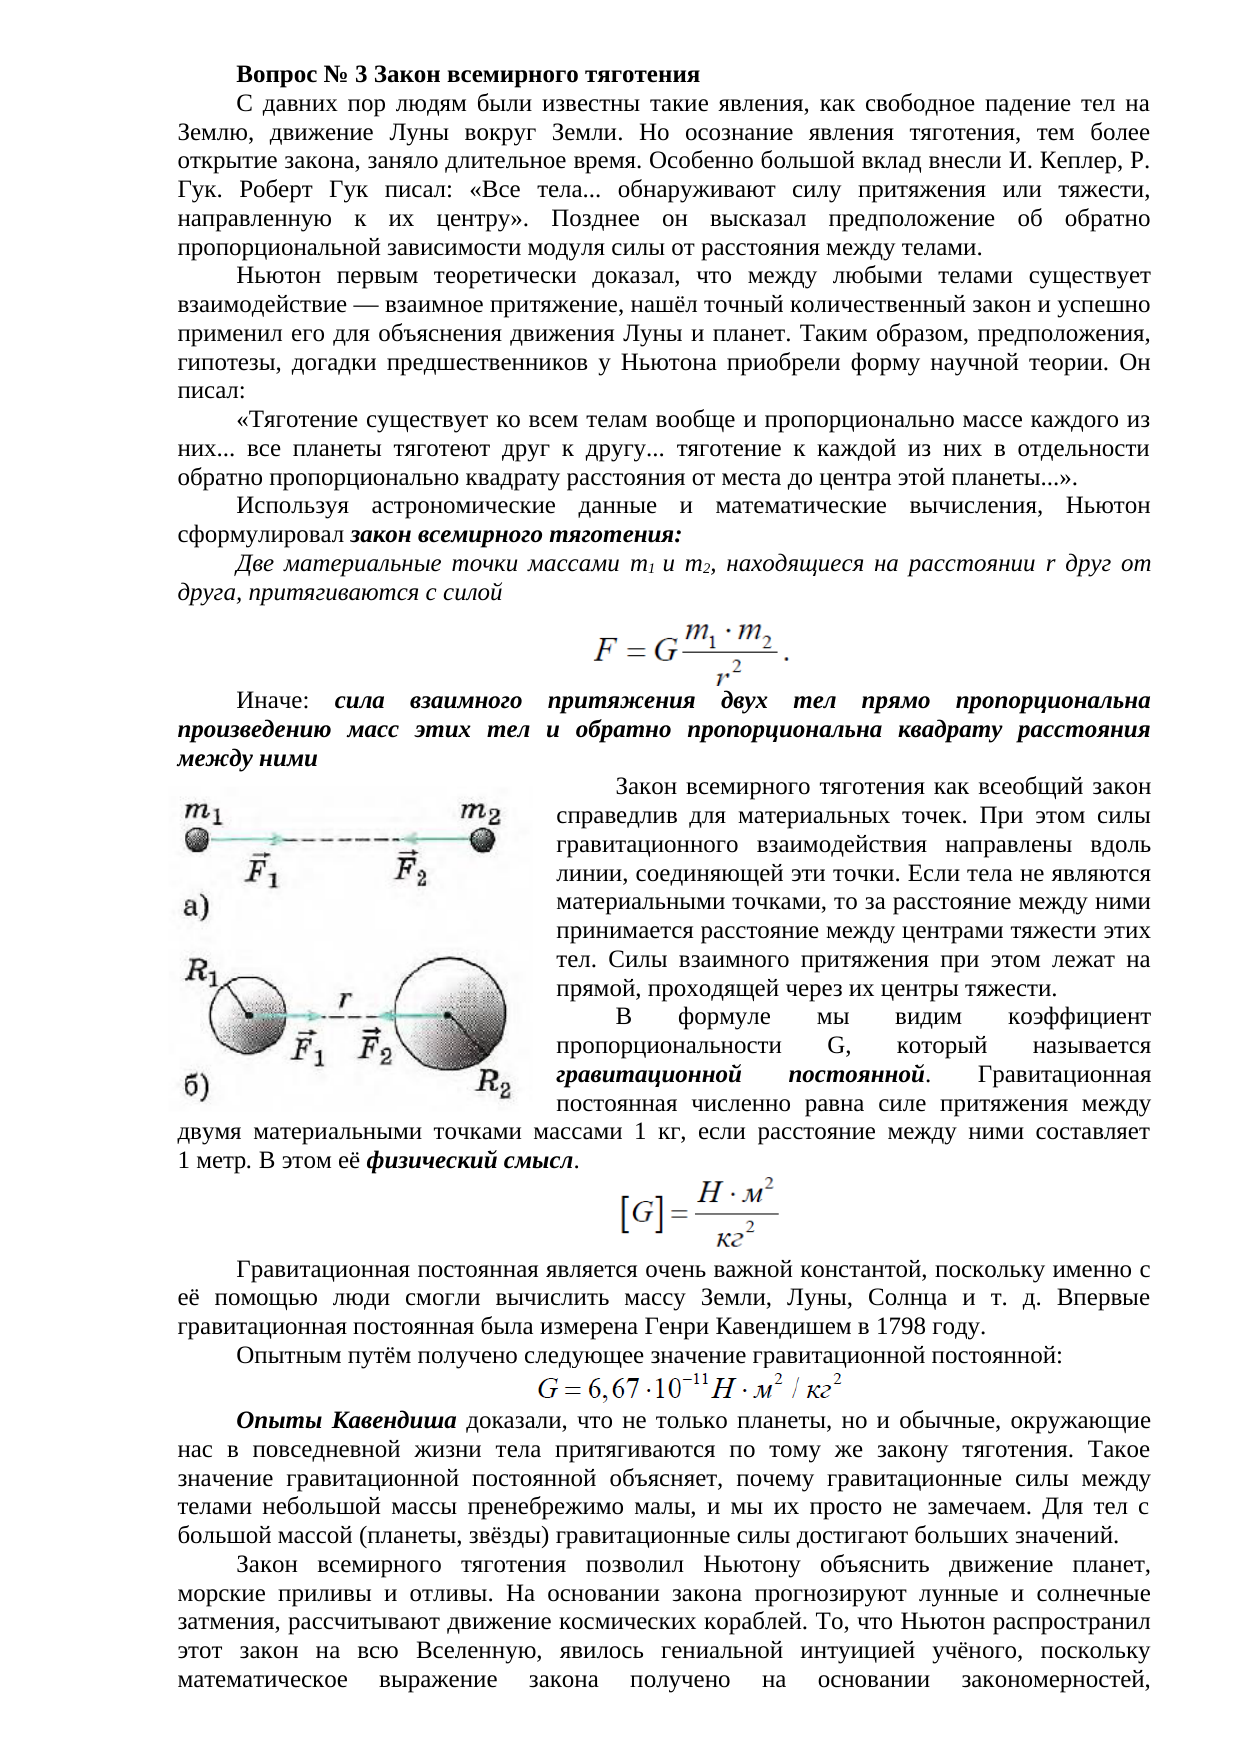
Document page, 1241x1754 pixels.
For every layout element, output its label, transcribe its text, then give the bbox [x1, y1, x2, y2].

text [177, 1549, 1152, 1693]
text Используя астрономические данные и математические вычисления, Ньютон сформулировал закон всемирного тяготения: [177, 490, 1152, 548]
text Иначе: сила взаимного притяжения двух тел прямо пропорциональна произведению масс этих тел и обратно пропорциональна квадрату расстояния между ними [177, 685, 1152, 771]
text В формуле мы видим коэффициент пропорциональности G, который называется гравитационной постоянной. Гравитационная постоянная численно равна силе притяжения между двумя материальными точками массами 1 кг, если расстояние между ними составляет 1 метр. В этом её физический смысл. [177, 1001, 1152, 1174]
text Вопрос № 3 Закон всемирного тяготения [177, 59, 1152, 88]
text Закон всемирного тяготения как всеобщий закон справедлив для материальных точек. При этом силы гравитационного взаимодействия направлены вдоль линии, соединяющей эти точки. Если тела не являются материальными точками, то за расстояние между ними принимается расстояние между центрами тяжести этих тел. Силы взаимного притяжения при этом лежат на прямой, проходящей через их центры тяжести. [177, 771, 1152, 1001]
text Две материальные точки массами m1 и m2, находящиеся на расстоянии r друг от друга, притягиваются с силой [177, 548, 1152, 605]
text Опыты Кавендиша доказали, что не только планеты, но и обычные, окружающие нас в повседневной жизни тела притягиваются по тому же закону тяготения. Такое значение гравитационной постоянной объясняет, почему гравитационные силы между телами небольшой массы пренебрежимо малы, и мы их просто не замечаем. Для тел с большой массой (планеты, звёзды) гравитационные силы достигают больших значений. [177, 1405, 1152, 1549]
text Гравитационная постоянная является очень важной константой, поскольку именно с её помощью люди смогли вычислить массу Земли, Луны, Солнца и т. д. Впервые гравитационная постоянная была измерена Генри Кавендишем в 1798 году. [177, 1254, 1152, 1340]
text Опытным путём получено следующее значение гравитационной постоянной: [177, 1340, 1152, 1369]
text Ньютон первым теоретически доказал, что между любыми телами существует взаимодействие — взаимное притяжение, нашёл точный количественный закон и успешно применил его для объяснения движения Луны и планет. Таким образом, предположения, гипотезы, догадки предшественников у Ньютона приобрели форму научной теории. Он писал: [177, 260, 1152, 404]
text «Тяготение существует ко всем телам вообще и пропорционально массе каждого из них... все планеты тяготеют друг к другу... тяготение к каждой из них в отдельности обратно пропорционально квадрату расстояния от места до центра этой планеты...». [177, 404, 1152, 490]
text С давних пор людям были известны такие явления, как свободное падение тел на Землю, движение Луны вокруг Земли. Но осознание явления тяготения, тем более открытие закона, заняло длительное время. Особенно большой вклад внесли И. Кеплер, Р. Гук. Роберт Гук писал: «Все тела... обнаруживают силу притяжения или тяжести, направленную к их центру». Позднее он высказал предположение об обратно пропорциональной зависимости модуля силы от расстояния между телами. [177, 88, 1152, 260]
